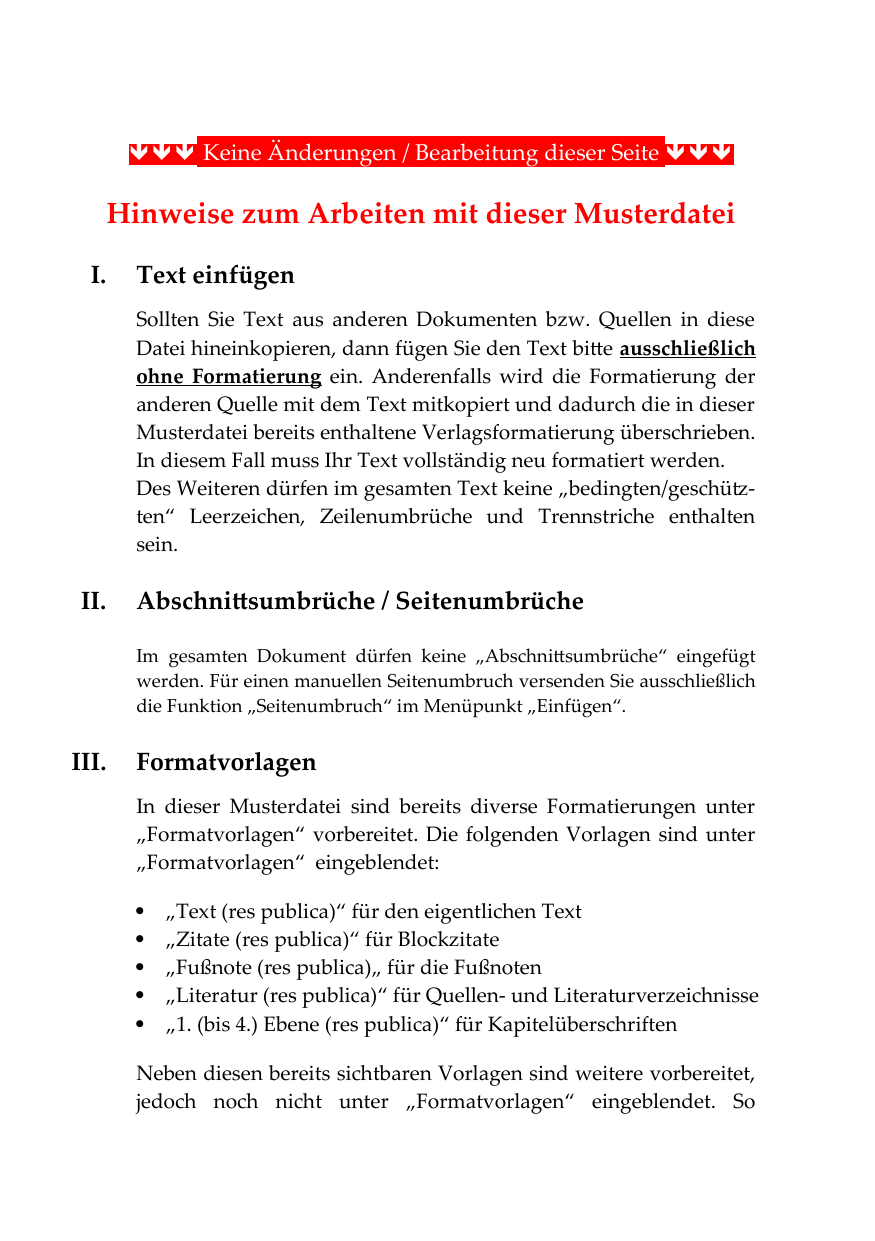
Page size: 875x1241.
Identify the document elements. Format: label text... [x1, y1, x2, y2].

list Hinweise zum Arbeiten mit dieser Musterdatei [106, 192, 756, 231]
list „Zitate (res publica)“ für Blockzitate [136, 924, 756, 953]
text Im gesamten Dokument dürfen keine „Abschnittsumbrüche“ eingefügt werden. Für einen manuellen Seitenumbruch versenden Sie ausschließlich die Funktion „Seitenumbruch“ im Menüpunkt „Einfügen“. [136, 642, 756, 718]
text Keine Änderungen / Bearbeitung dieser Seite [665, 136, 756, 167]
list Formatvorlagen [106, 743, 756, 777]
list „Fußnote (res publica)„ für die Fußnoten [136, 953, 756, 981]
list „Literatur (res publica)“ für Quellen- und Literaturverzeichnisse [136, 981, 771, 1009]
list Text einfügen [106, 257, 756, 291]
list „1. (bis 4.) Ebene (res publica)“ für Kapitelüberschriften [136, 1009, 756, 1037]
list „Text (res publica)“ für den eigentlichen Text [136, 896, 756, 924]
list Abschnittsumbrüche / Seitenumbrüche [106, 583, 756, 617]
text Des Weiteren dürfen im gesamten Text keine „bedingten/geschütz-ten“ Leerzeichen, Zeilenumbrüche und Trennstriche enthalten sein. [136, 473, 756, 558]
text Keine Änderungen / Bearbeitung dieser Seite [106, 136, 197, 167]
text Sollten Sie Text aus anderen Dokumenten bzw. Quellen in diese Datei hineinkopieren, dann fügen Sie den Text bitte ausschließlich ohne Formatierung ein. Anderenfalls wird die Formatierung der anderen Quelle mit dem Text mitkopiert und dadurch die in dieser Musterdatei bereits enthaltene Verlagsformatierung überschrieben. In diesem Fall muss Ihr Text vollständig neu formatiert werden. [136, 304, 756, 473]
text In dieser Musterdatei sind bereits diverse Formatierungen unter „Formatvorlagen“ vorbereitet. Die folgenden Vorlagen sind unter „Formatvorlagen“ eingeblendet: [136, 791, 756, 876]
